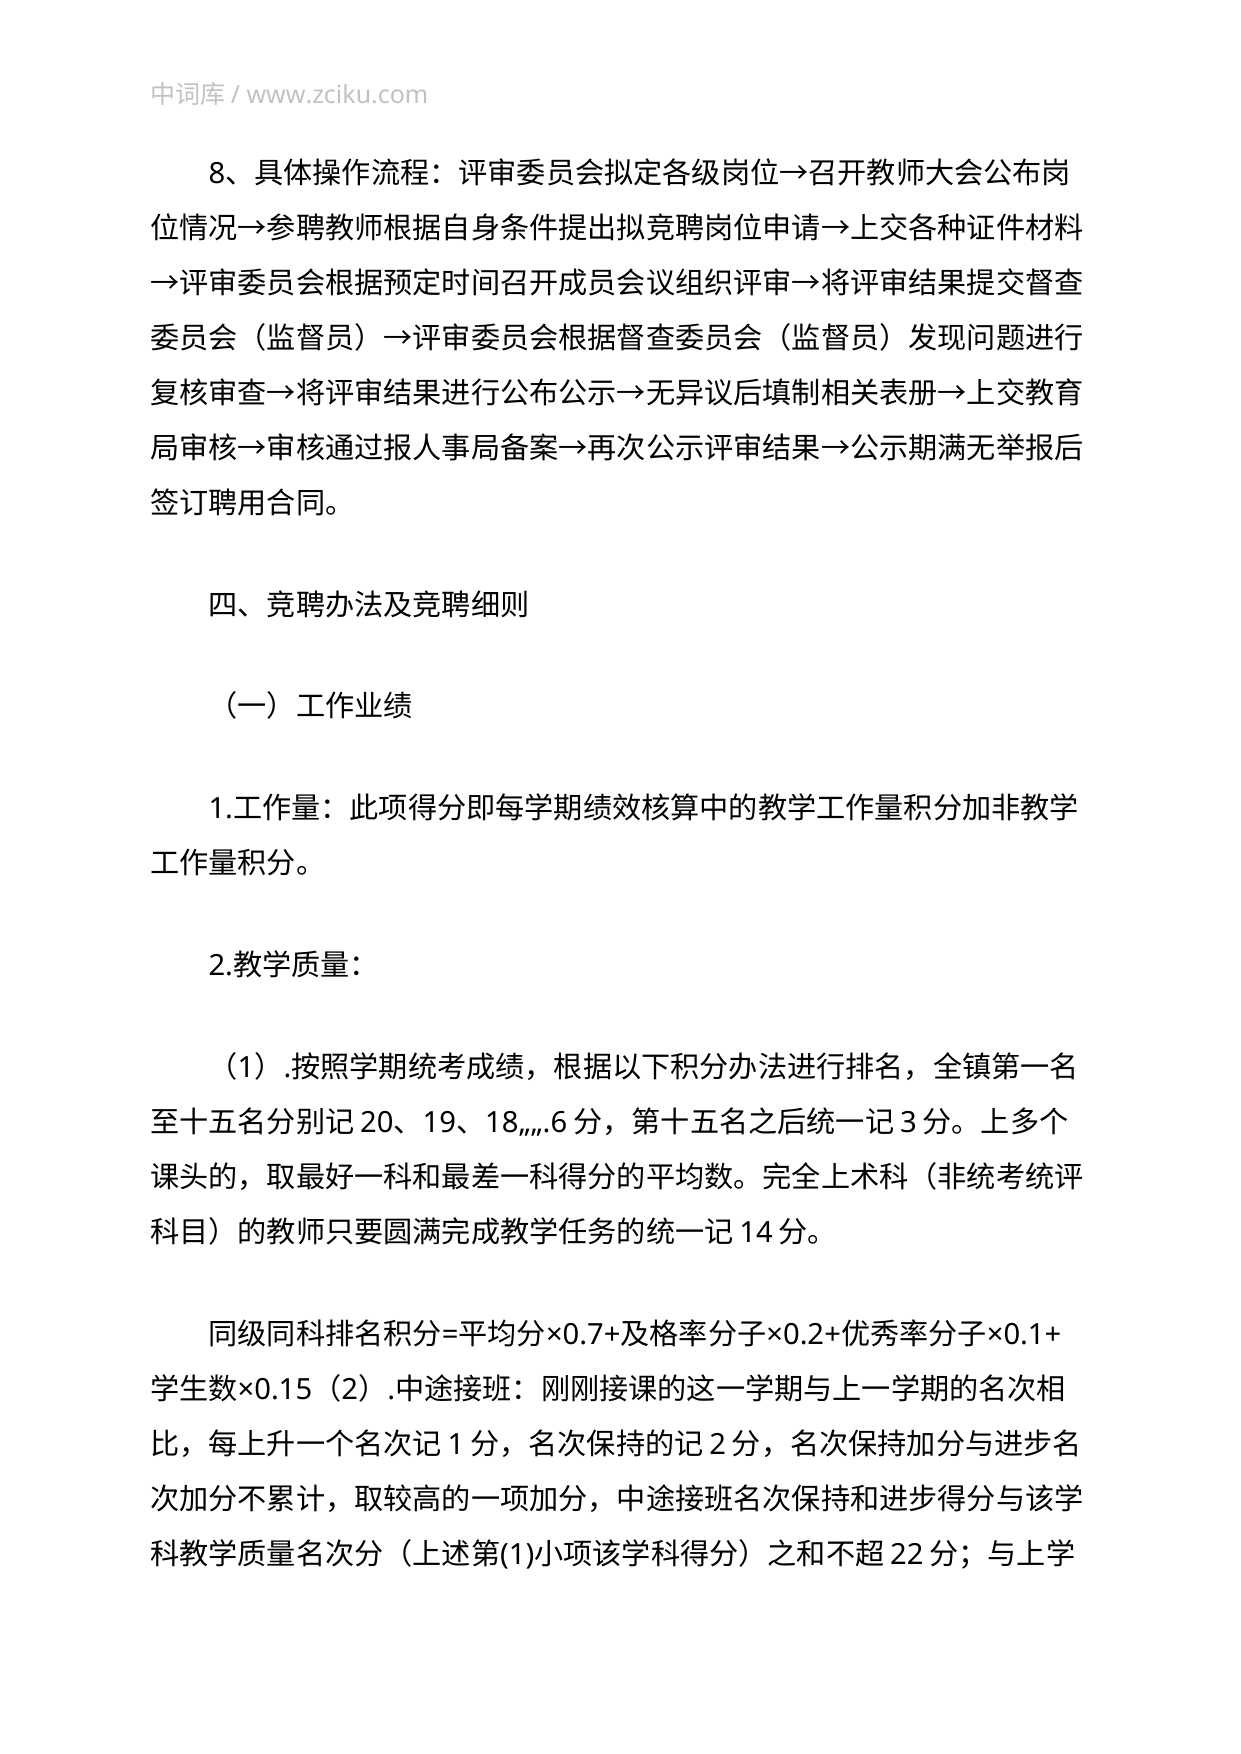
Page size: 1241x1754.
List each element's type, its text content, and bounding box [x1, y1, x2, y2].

text （1）.按照学期统考成绩，根据以下积分办法进行排名，全镇第一名至十五名分别记20、19、18„„.6分，第十五名之后统一记3分。上多个课头的，取最好一科和最差一科得分的平均数。完全上术科（非统考统评科目）的教师只要圆满完成教学任务的统一记14分。 [150, 1043, 1090, 1251]
text 8、具体操作流程：评审委员会拟定各级岗位→召开教师大会公布岗位情况→参聘教师根据自身条件提出拟竞聘岗位申请→上交各种证件材料→评审委员会根据预定时间召开成员会议组织评审→将评审结果提交督查委员会（监督员）→评审委员会根据督查委员会（监督员）发现问题进行复核审查→将评审结果进行公布公示→无异议后填制相关表册→上交教育局审核→审核通过报人事局备案→再次公示评审结果→公示期满无举报后签订聘用合同。 [150, 150, 1090, 522]
text 1.工作量：此项得分即每学期绩效核算中的教学工作量积分加非教学工作量积分。 [150, 785, 1090, 882]
text 四、竞聘办法及竞聘细则 [150, 581, 1090, 623]
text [150, 1310, 1090, 1573]
text （一）工作业绩 [150, 683, 1090, 725]
text 2.教学质量： [150, 942, 1090, 984]
